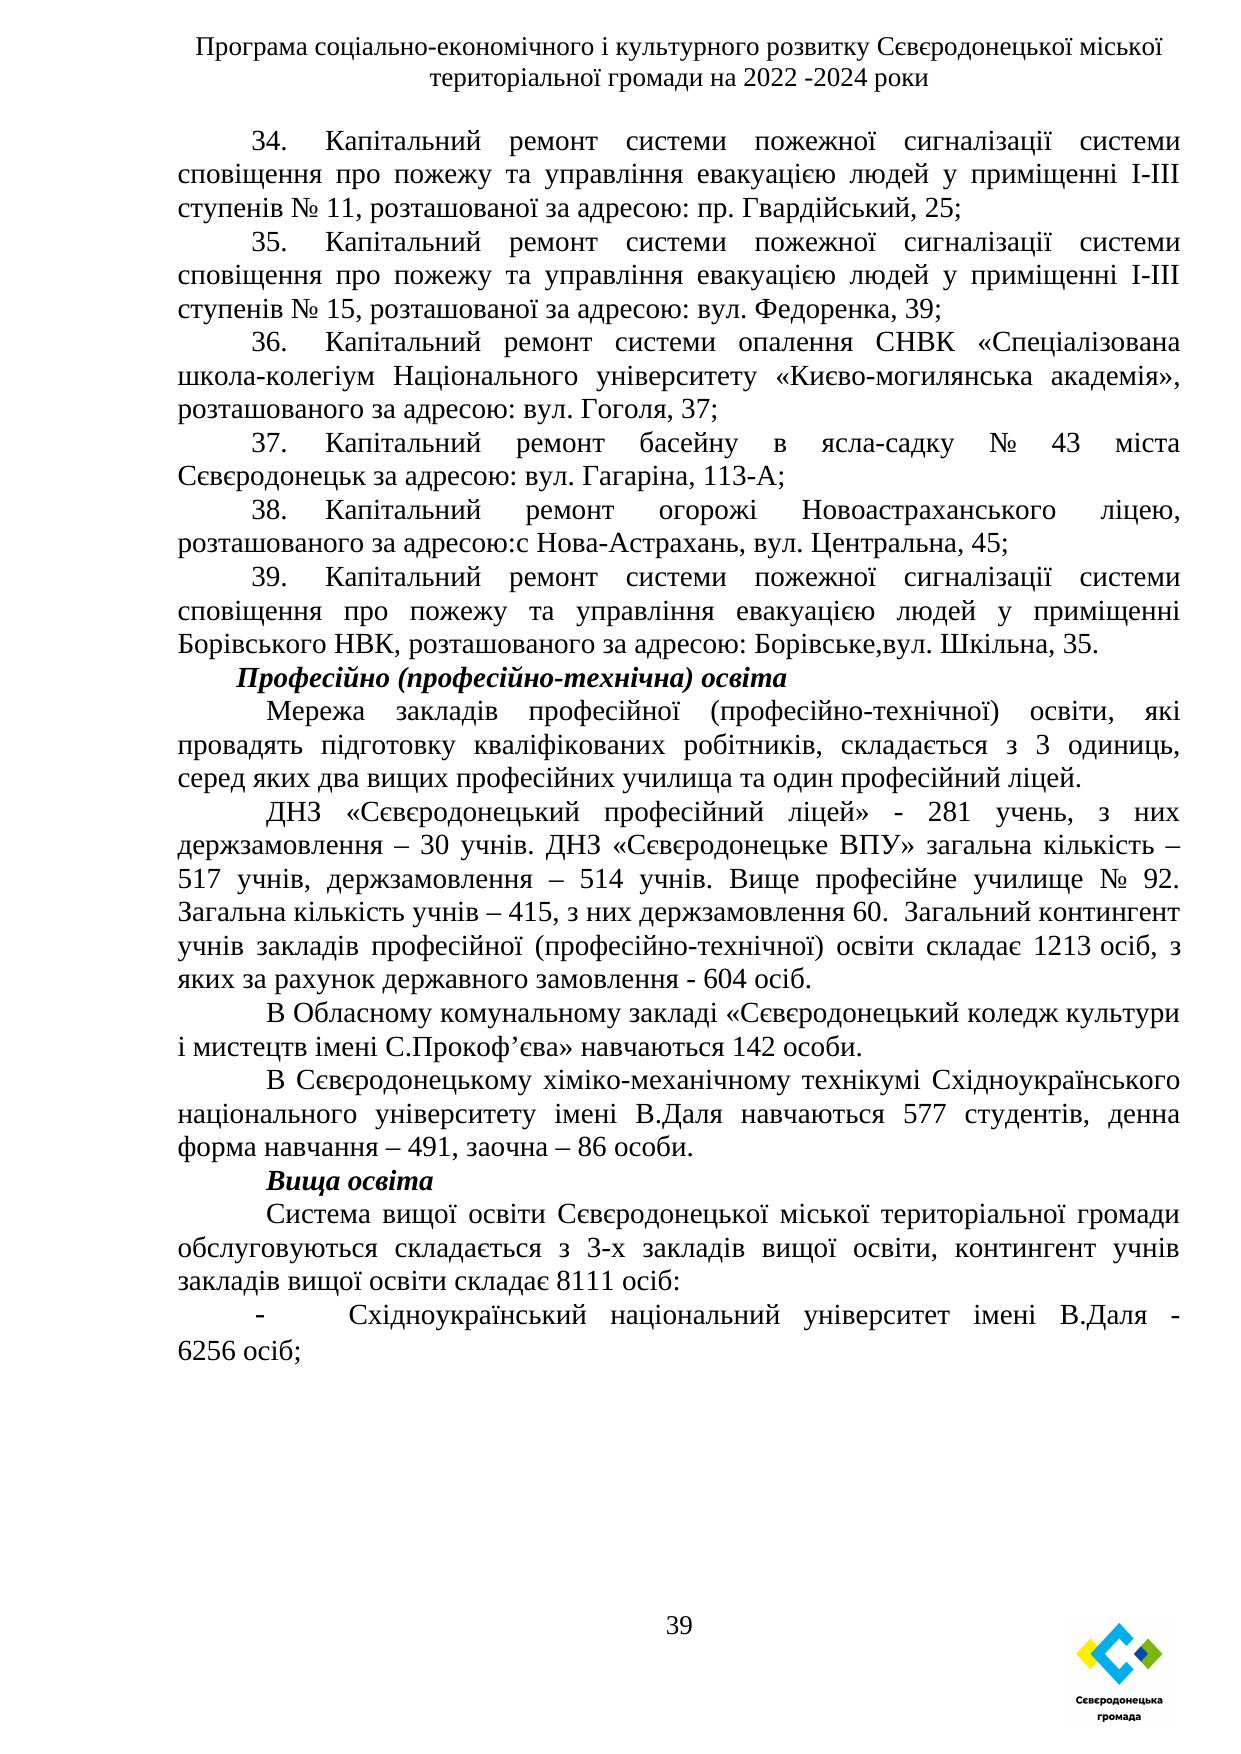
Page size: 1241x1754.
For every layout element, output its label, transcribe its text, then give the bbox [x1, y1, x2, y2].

list Капітальний ремонт системи пожежної сигналізації системи сповіщення про пожежу та управління евакуацією людей у приміщенні Борівського НВК, розташованого за адресою: Борівське,вул. Шкільна, 35. [177, 559, 1181, 660]
list Капітальний ремонт басейну в ясла-садку № 43 міста Сєвєродонецьк за адресою: вул. Гагаріна, 113-А; [177, 425, 1181, 492]
list Капітальний ремонт системи пожежної сигналізації системи сповіщення про пожежу та управління евакуацією людей у приміщенні I-III ступенів № 11, розташованої за адресою: пр. Гвардійський, 25; [177, 123, 1181, 224]
text Система вищої освіти Сєвєродонецької міської територіальної громади обслуговуються складається з 3-х закладів вищої освіти, контингент учнів закладів вищої освіти складає 8111 осіб: [177, 1196, 1181, 1297]
text ДНЗ «Сєвєродонецький професійний ліцей» - 281 учень, з них держзамовлення – 30 учнів. ДНЗ «Сєвєродонецьке ВПУ» загальна кількість – 517 учнів, держзамовлення – 514 учнів. Вище професійне училище № 92. Загальна кількість учнів – 415, з них держзамовлення 60. Загальний контингент учнів закладів професійної (професійно-технічної) освіти складає 1213 осіб, з яких за рахунок державного замовлення - 604 осіб. [177, 794, 1181, 995]
text Вища освіта [177, 1163, 1181, 1196]
text Мережа закладів професійної (професійно-технічної) освіти, які провадять підготовку кваліфікованих робітників, складається з 3 одиниць, серед яких два вищих професійних училища та один професійний ліцей. [177, 693, 1181, 794]
list Капітальний ремонт системи опалення СНВК «Спеціалізована школа-колегіум Національного університету «Києво-могилянська академія», розташованого за адресою: вул. Гоголя, 37; [177, 324, 1181, 425]
picture [1063, 1621, 1175, 1729]
list Капітальний ремонт системи пожежної сигналізації системи сповіщення про пожежу та управління евакуацією людей у приміщенні I-III ступенів № 15, розташованої за адресою: вул. Федоренка, 39; [177, 224, 1181, 324]
list Східноукраїнський національний університет імені В.Даля - 6256 осіб; [177, 1297, 1181, 1367]
text В Обласному комунальному закладі «Сєвєродонецький коледж культури і мистецтв імені С.Прокоф’єва» навчаються 142 особи. [177, 995, 1181, 1062]
list Капітальний ремонт огорожі Новоастраханського ліцею, розташованого за адресою:с Нова-Астрахань, вул. Центральна, 45; [177, 492, 1181, 559]
text Професійно (професійно-технічна) освіта [177, 660, 1181, 693]
text В Сєвєродонецькому хіміко-механічному технікумі Східноукраїнського національного університету імені В.Даля навчаються 577 студентів, денна форма навчання – 491, заочна – 86 особи. [177, 1062, 1181, 1163]
